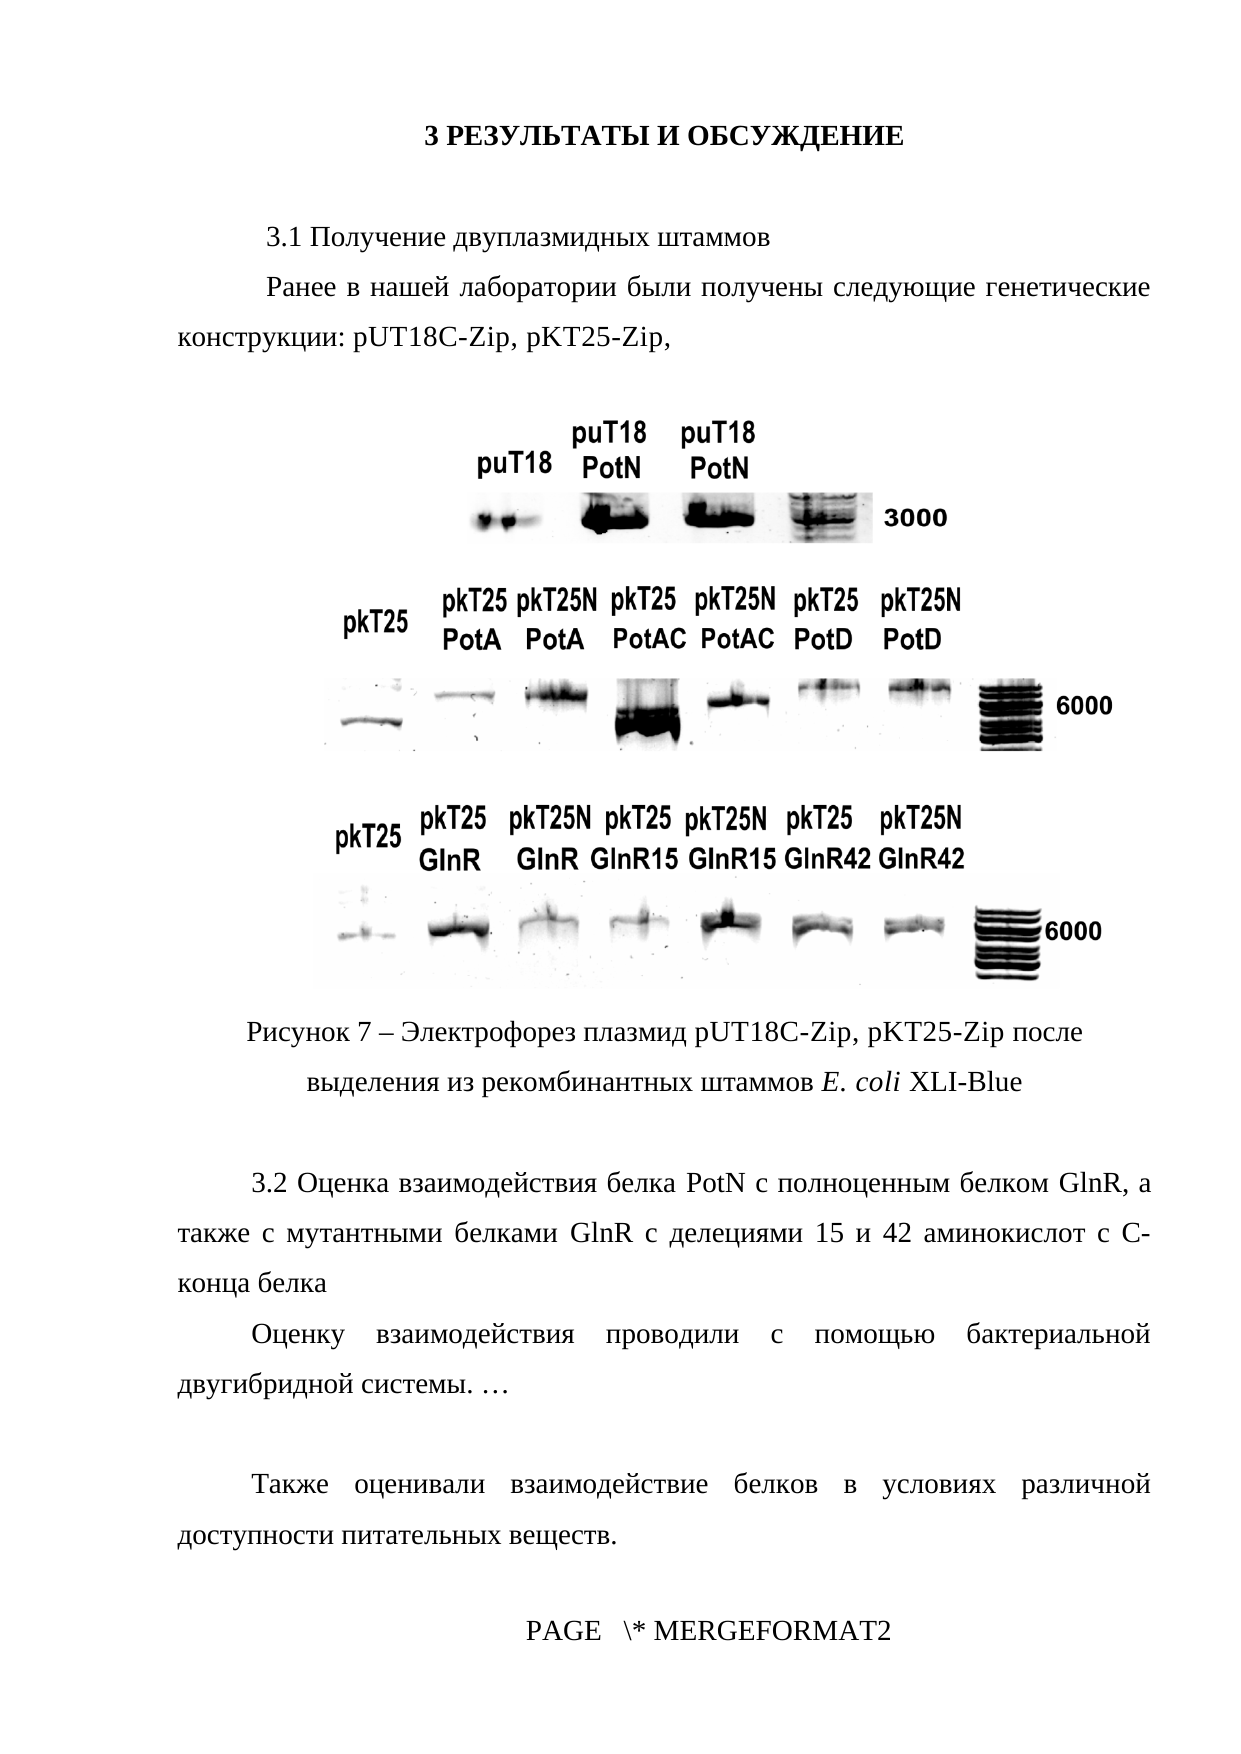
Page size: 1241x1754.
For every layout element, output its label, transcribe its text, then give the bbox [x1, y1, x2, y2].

list 3.2 Оценка взаимодействия белка PotN с полноценным белком GlnR, а также с мутантными белками GlnR с делециями 15 и 42 аминокислот с С-конца белка [177, 1165, 1152, 1299]
text Оценку взаимодействия проводили с помощью бактериальной двугибридной системы. … [177, 1316, 1152, 1399]
subtitle 3.1 Получение двуплазмидных штаммов [177, 219, 1152, 252]
text Ранее в нашей лаборатории были получены следующие генетические конструкции: pUT18С-Zip, pKT25-Zip, [177, 269, 1152, 353]
picture [294, 568, 1123, 769]
text Также оценивали взаимодействие белков в условиях различной доступности питательных веществ. [177, 1467, 1152, 1551]
picture [455, 420, 963, 552]
text Рисунок 7 – Электрофорез плазмид pUT18С-Zip, pKT25-Zip после выделения из рекомбинантных штаммов E. coli XLI-Blue [177, 1014, 1152, 1098]
subtitle 3 РЕЗУЛЬТАТЫ И ОБСУЖДЕНИЕ [177, 118, 1152, 152]
picture [313, 785, 1105, 997]
